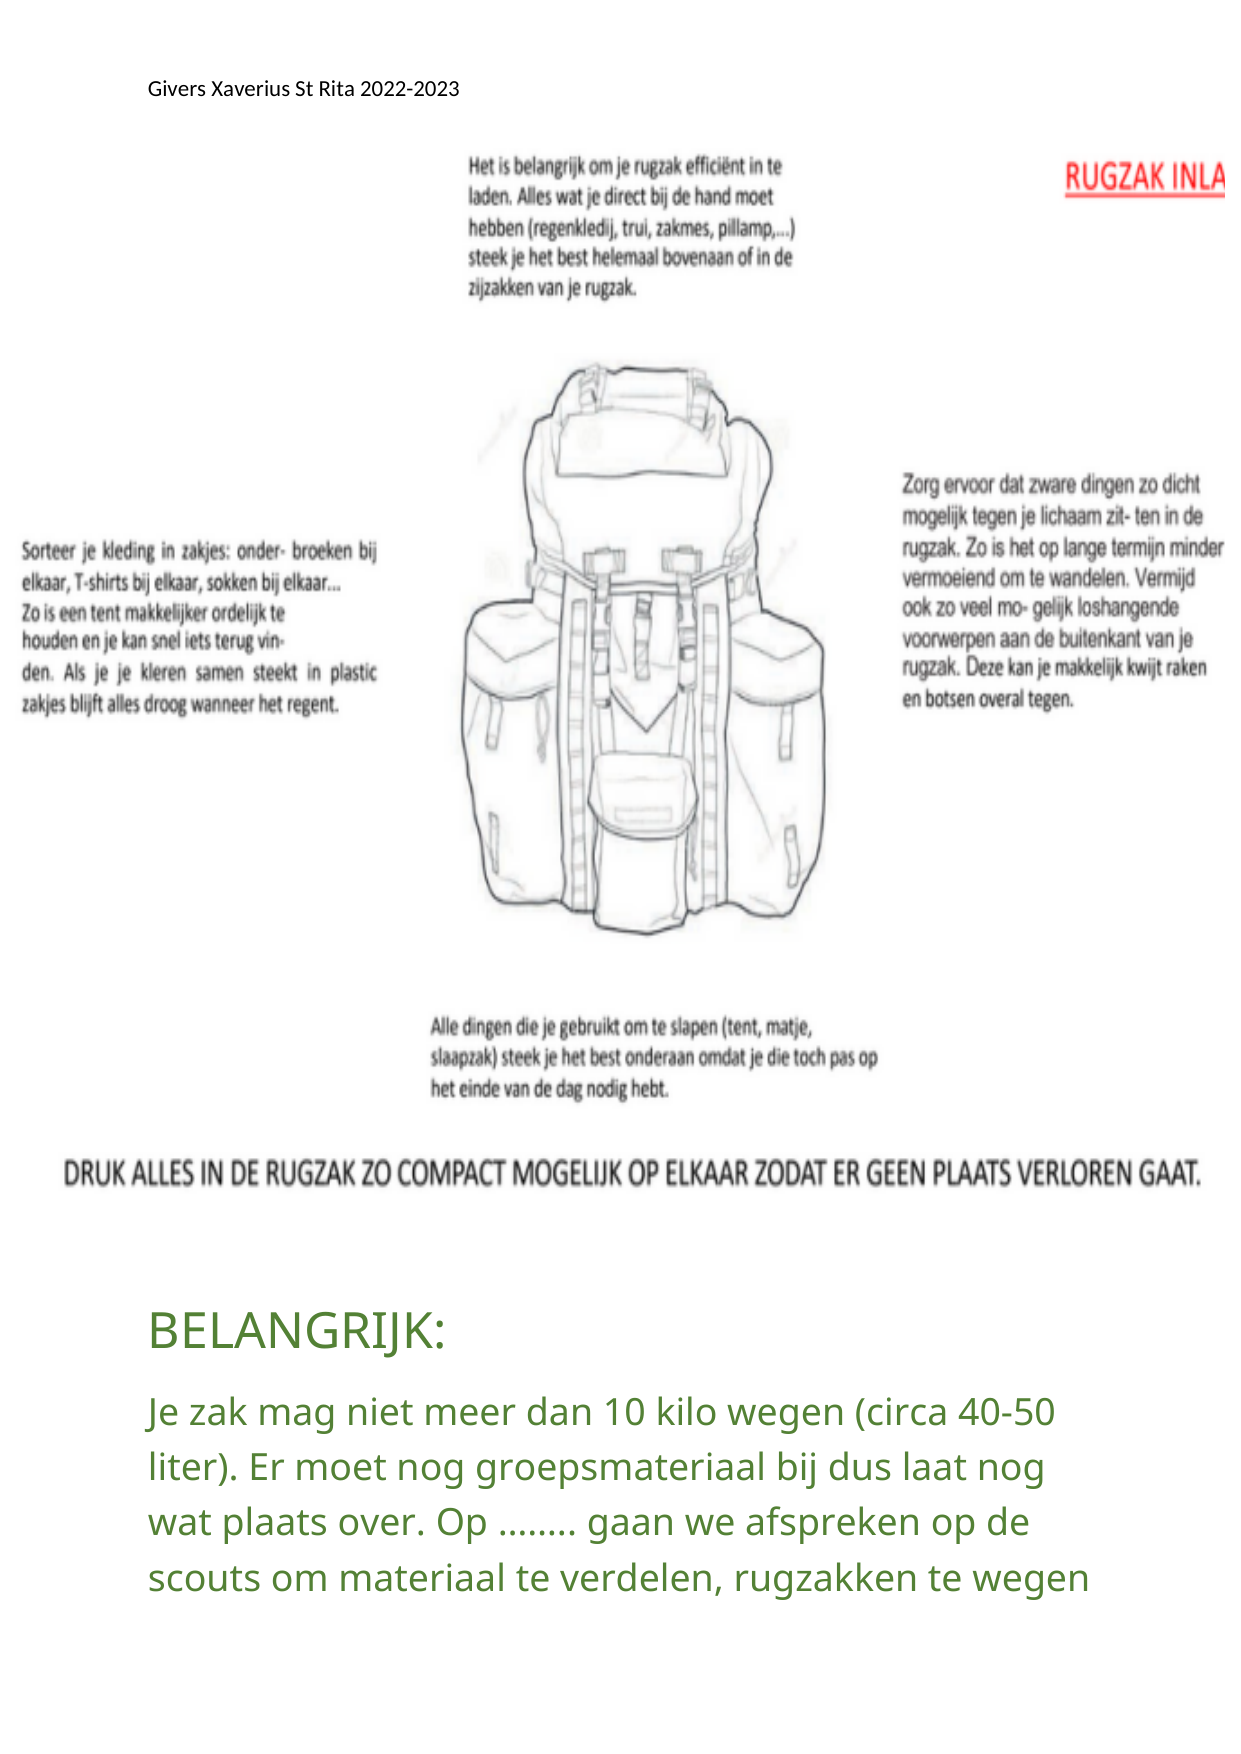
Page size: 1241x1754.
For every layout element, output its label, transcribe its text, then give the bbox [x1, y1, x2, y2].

picture [0, 147, 1223, 1206]
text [148, 1386, 1093, 1602]
text BELANGRIJK: [148, 1295, 1093, 1363]
